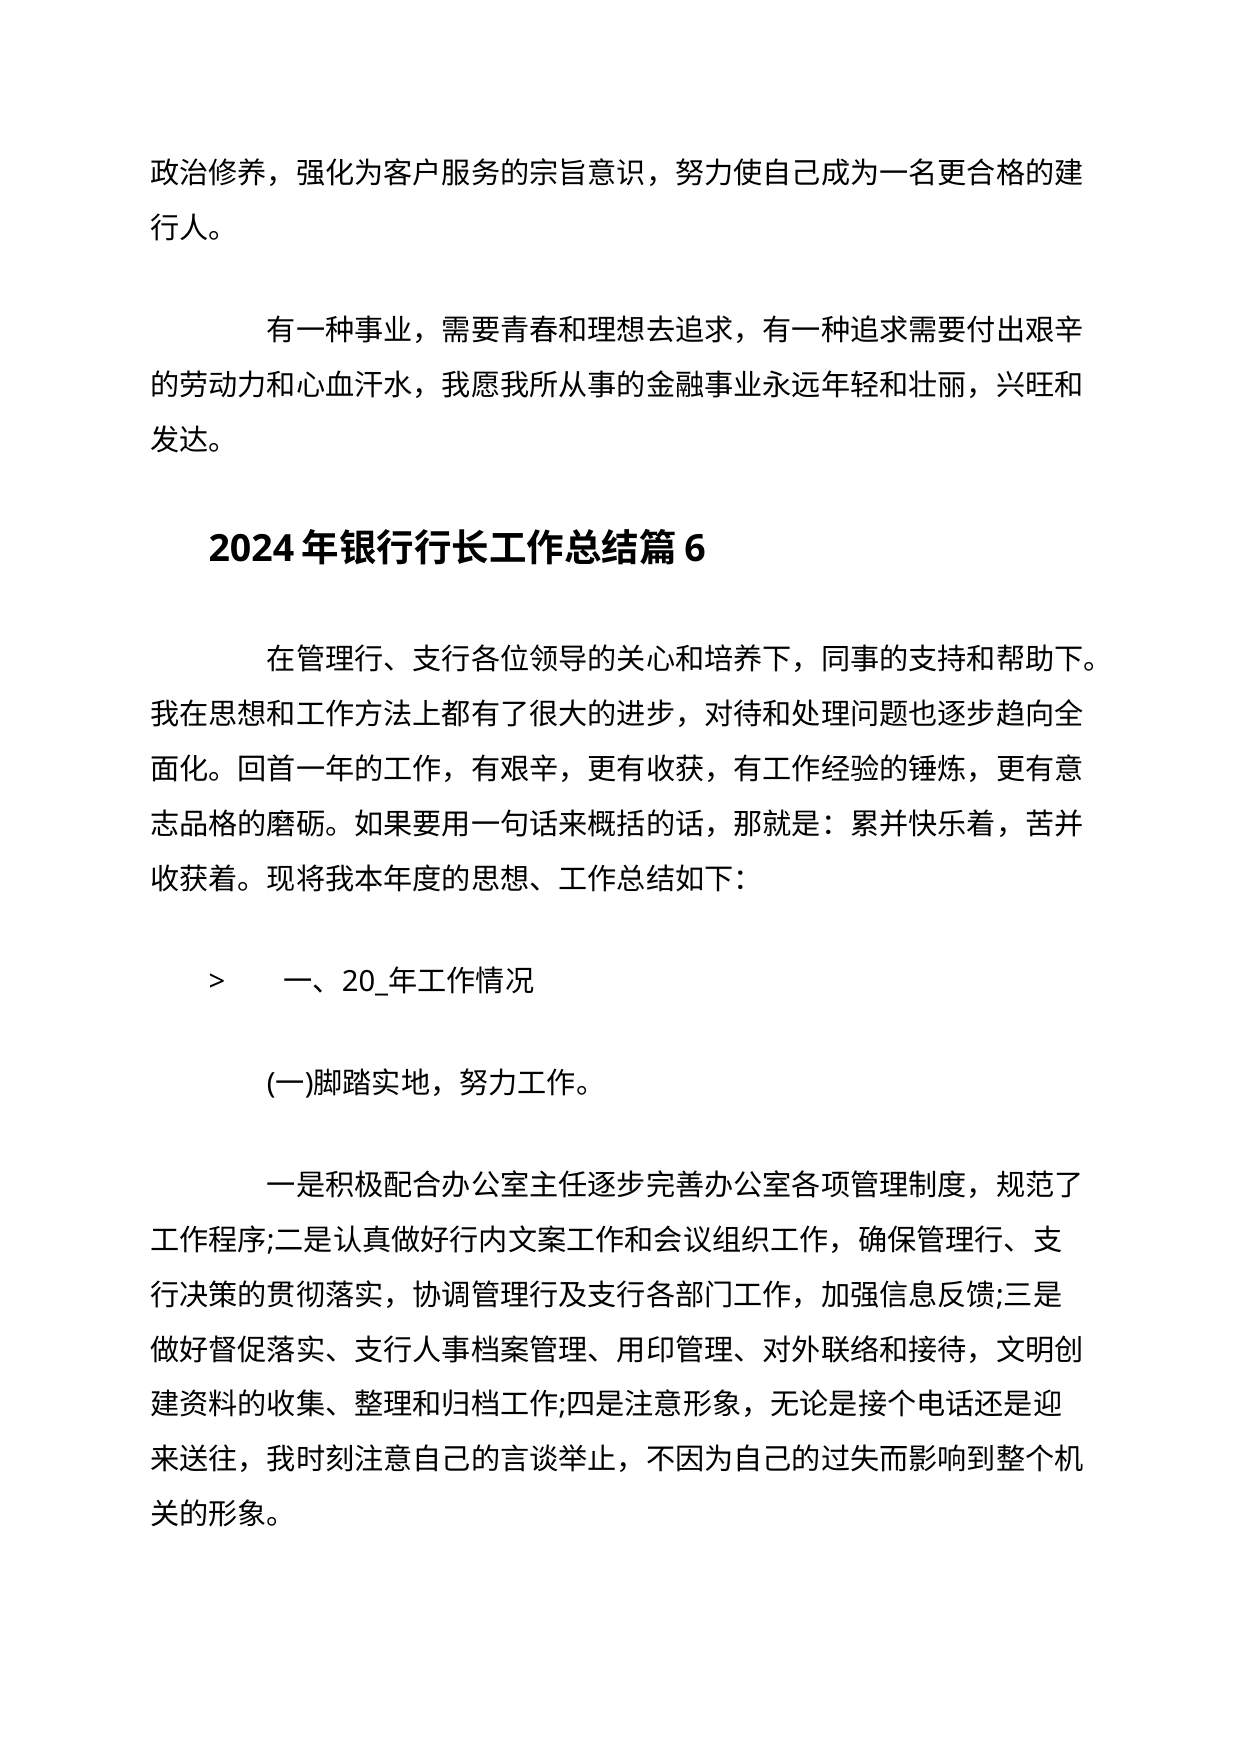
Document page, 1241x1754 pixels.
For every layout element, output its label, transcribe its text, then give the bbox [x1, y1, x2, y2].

text 有一种事业，需要青春和理想去追求，有一种追求需要付出艰辛的劳动力和心血汗水，我愿我所从事的金融事业永远年轻和壮丽，兴旺和发达。 [150, 307, 1090, 459]
text 在管理行、支行各位领导的关心和培养下，同事的支持和帮助下。我在思想和工作方法上都有了很大的进步，对待和处理问题也逐步趋向全面化。回首一年的工作，有艰辛，更有收获，有工作经验的锤炼，更有意志品格的磨砺。如果要用一句话来概括的话，那就是：累并快乐着，苦并收获着。现将我本年度的思想、工作总结如下： [150, 636, 1090, 898]
text 一是积极配合办公室主任逐步完善办公室各项管理制度，规范了工作程序;二是认真做好行内文案工作和会议组织工作，确保管理行、支行决策的贯彻落实，协调管理行及支行各部门工作，加强信息反馈;三是做好督促落实、支行人事档案管理、用印管理、对外联络和接待，文明创建资料的收集、整理和归档工作;四是注意形象，无论是接个电话还是迎来送往，我时刻注意自己的言谈举止，不因为自己的过失而影响到整个机关的形象。 [150, 1161, 1090, 1533]
text 2024年银行行长工作总结篇6 [150, 518, 1090, 573]
text (一)脚踏实地，努力工作。 [150, 1059, 1090, 1102]
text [150, 150, 1090, 247]
text > 一、20_年工作情况 [150, 957, 1090, 999]
